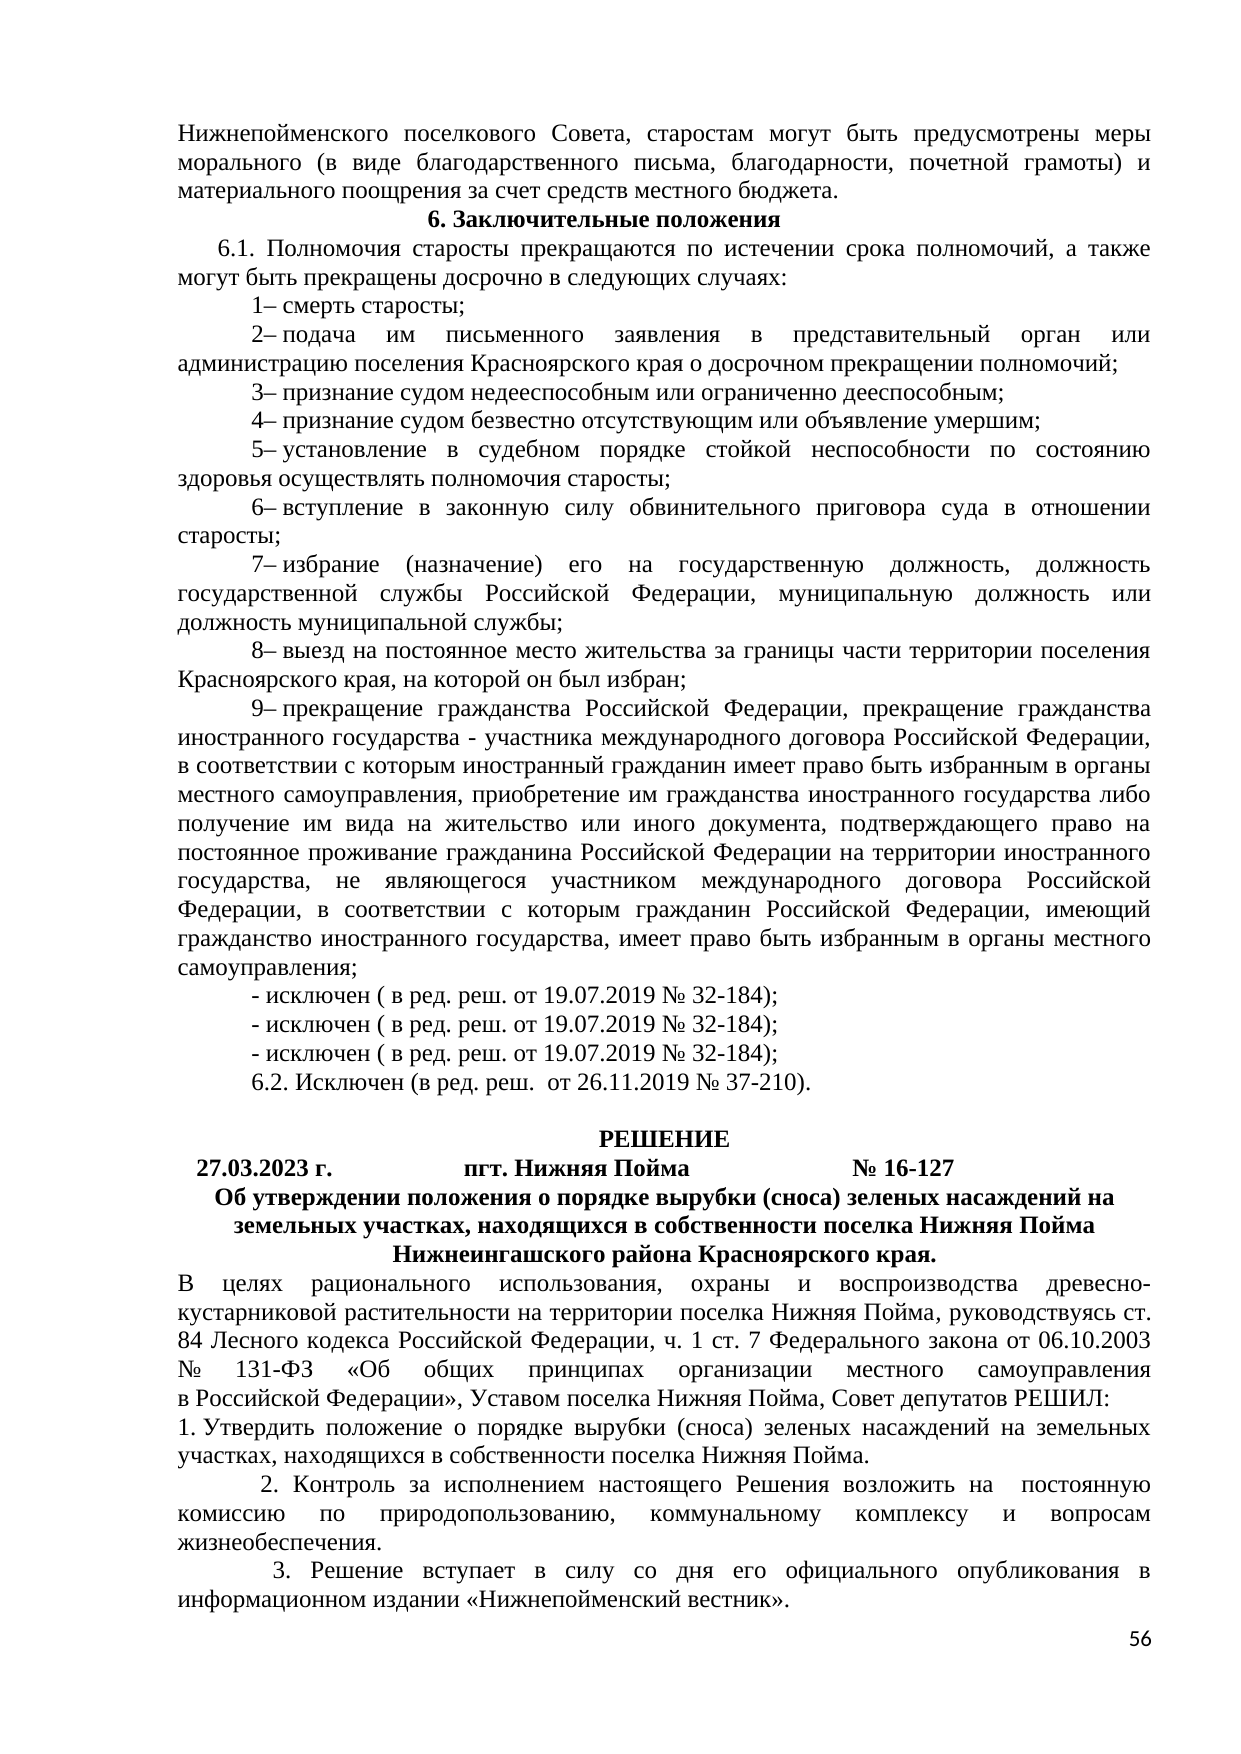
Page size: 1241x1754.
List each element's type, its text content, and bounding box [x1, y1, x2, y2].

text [177, 118, 1152, 204]
text 1. Утвердить положение о порядке вырубки (сноса) зеленых насаждений на земельных участках, находящихся в собственности поселка Нижняя Пойма. [177, 1412, 1152, 1469]
text - исключен ( в ред. реш. от 19.07.2019 № 32-184); [177, 1009, 1152, 1038]
text 2– подача им письменного заявления в представительный орган или администрацию поселения Красноярского края о досрочном прекращении полномочий; [177, 319, 1152, 377]
text 5– установление в судебном порядке стойкой неспособности по состоянию здоровья осуществлять полномочия старосты; [177, 434, 1152, 492]
text В целях рационального использования, охраны и воспроизводства древесно-кустарниковой растительности на территории поселка Нижняя Пойма, руководствуясь ст. 84 Лесного кодекса Российской Федерации, ч. 1 ст. 7 Федерального закона от 06.10.2003 № 131-ФЗ «Об общих принципах организации местного самоуправления в Российской Федерации», Уставом поселка Нижняя Пойма, Совет депутатов РЕШИЛ: [177, 1268, 1152, 1412]
text 1– смерть старосты; [177, 291, 1152, 319]
text 8– выезд на постоянное место жительства за границы части территории поселения Красноярского края, на которой он был избран; [177, 636, 1152, 693]
text 4– признание судом безвестно отсутствующим или объявление умершим; [177, 406, 1152, 434]
text - исключен ( в ред. реш. от 19.07.2019 № 32-184); [177, 981, 1152, 1009]
text 6.2. Исключен (в ред. реш. от 26.11.2019 № 37-210). [177, 1067, 1152, 1096]
text 9– прекращение гражданства Российской Федерации, прекращение гражданства иностранного государства - участника международного договора Российской Федерации, в соответствии с которым иностранный гражданин имеет право быть избранным в органы местного самоуправления, приобретение им гражданства иностранного государства либо получение им вида на жительство или иного документа, подтверждающего право на постоянное проживание гражданина Российской Федерации на территории иностранного государства, не являющегося участником международного договора Российской Федерации, в соответствии с которым гражданин Российской Федерации, имеющий гражданство иностранного государства, имеет право быть избранным в органы местного самоуправления; [177, 693, 1152, 981]
text 3. Решение вступает в силу со дня его официального опубликования в информационном издании «Нижнепойменский вестник». [177, 1556, 1152, 1613]
text 6. Заключительные положения [177, 204, 1152, 233]
text Об утверждении положения о порядке вырубки (сноса) зеленых насаждений на земельных участках, находящихся в собственности поселка Нижняя Пойма Нижнеингашского района Красноярского края. [177, 1182, 1152, 1268]
text 7– избрание (назначение) его на государственную должность, должность государственной службы Российской Федерации, муниципальную должность или должность муниципальной службы; [177, 549, 1152, 636]
text РЕШЕНИЕ [177, 1124, 1152, 1153]
text 6– вступление в законную силу обвинительного приговора суда в отношении старосты; [177, 492, 1152, 549]
text 27.03.2023 г. пгт. Нижняя Пойма № 16-127 [177, 1153, 1152, 1182]
text 6.1. Полномочия старосты прекращаются по истечении срока полномочий, а также могут быть прекращены досрочно в следующих случаях: [177, 233, 1152, 291]
text 3– признание судом недееспособным или ограниченно дееспособным; [177, 377, 1152, 406]
text 2. Контроль за исполнением настоящего Решения возложить на постоянную комиссию по природопользованию, коммунальному комплексу и вопросам жизнеобеспечения. [177, 1469, 1152, 1556]
text - исключен ( в ред. реш. от 19.07.2019 № 32-184); [177, 1038, 1152, 1067]
